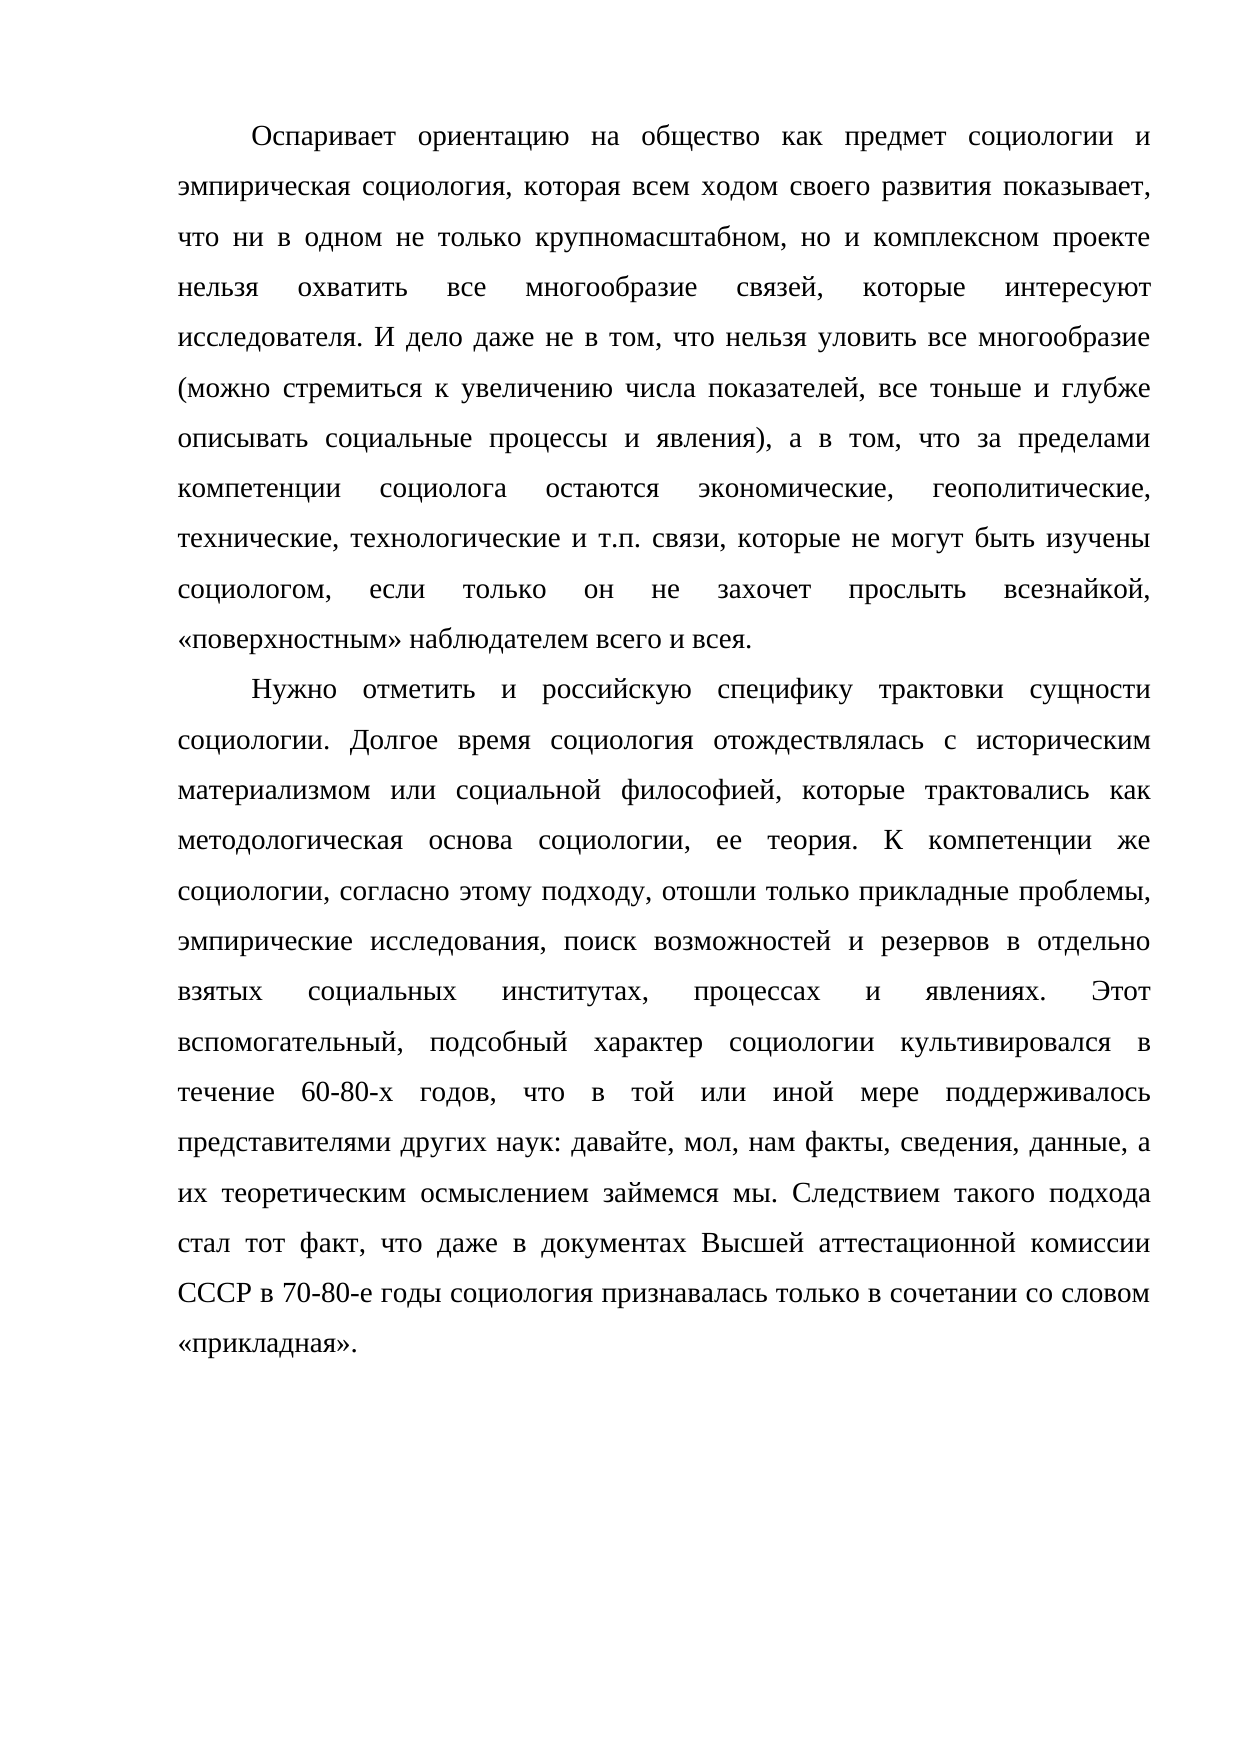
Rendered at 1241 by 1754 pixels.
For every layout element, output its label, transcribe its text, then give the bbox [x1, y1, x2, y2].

text Нужно отметить и российскую специфику трактовки сущности социологии. Долгое время социология отождествлялась с историческим материализмом или социальной философией, которые трактовались как методологическая основа социологии, ее теория. К компетенции же социологии, согласно этому подходу, отошли только прикладные проблемы, эмпирические исследования, поиск возможностей и резервов в отдельно взятых социальных институтах, процессах и явлениях. Этот вспомогательный, подсобный характер социологии культивировался в течение 60-80-х годов, что в той или иной мере поддерживалось представителями других наук: давайте, мол, нам факты, сведения, данные, а их теоретическим осмыслением займемся мы. Следствием такого подхода стал тот факт, что даже в документах Высшей аттестационной комиссии СССР в 70-80-е годы социология признавалась только в сочетании со словом «прикладная». [177, 672, 1152, 1359]
text Оспаривает ориентацию на общество как предмет социологии и эмпирическая социология, которая всем ходом своего развития показывает, что ни в одном не только крупномасштабном, но и комплексном проекте нельзя охватить все многообразие связей, которые интересуют исследователя. И дело даже не в том, что нельзя уловить все многообразие (можно стремиться к увеличению числа показателей, все тоньше и глубже описывать социальные процессы и явления), а в том, что за пределами компетенции социолога остаются экономические, геополитические, технические, технологические и т.п. связи, которые не могут быть изучены социологом, если только он не захочет прослыть всезнайкой, «поверхностным» наблюдателем всего и всея. [177, 118, 1152, 655]
